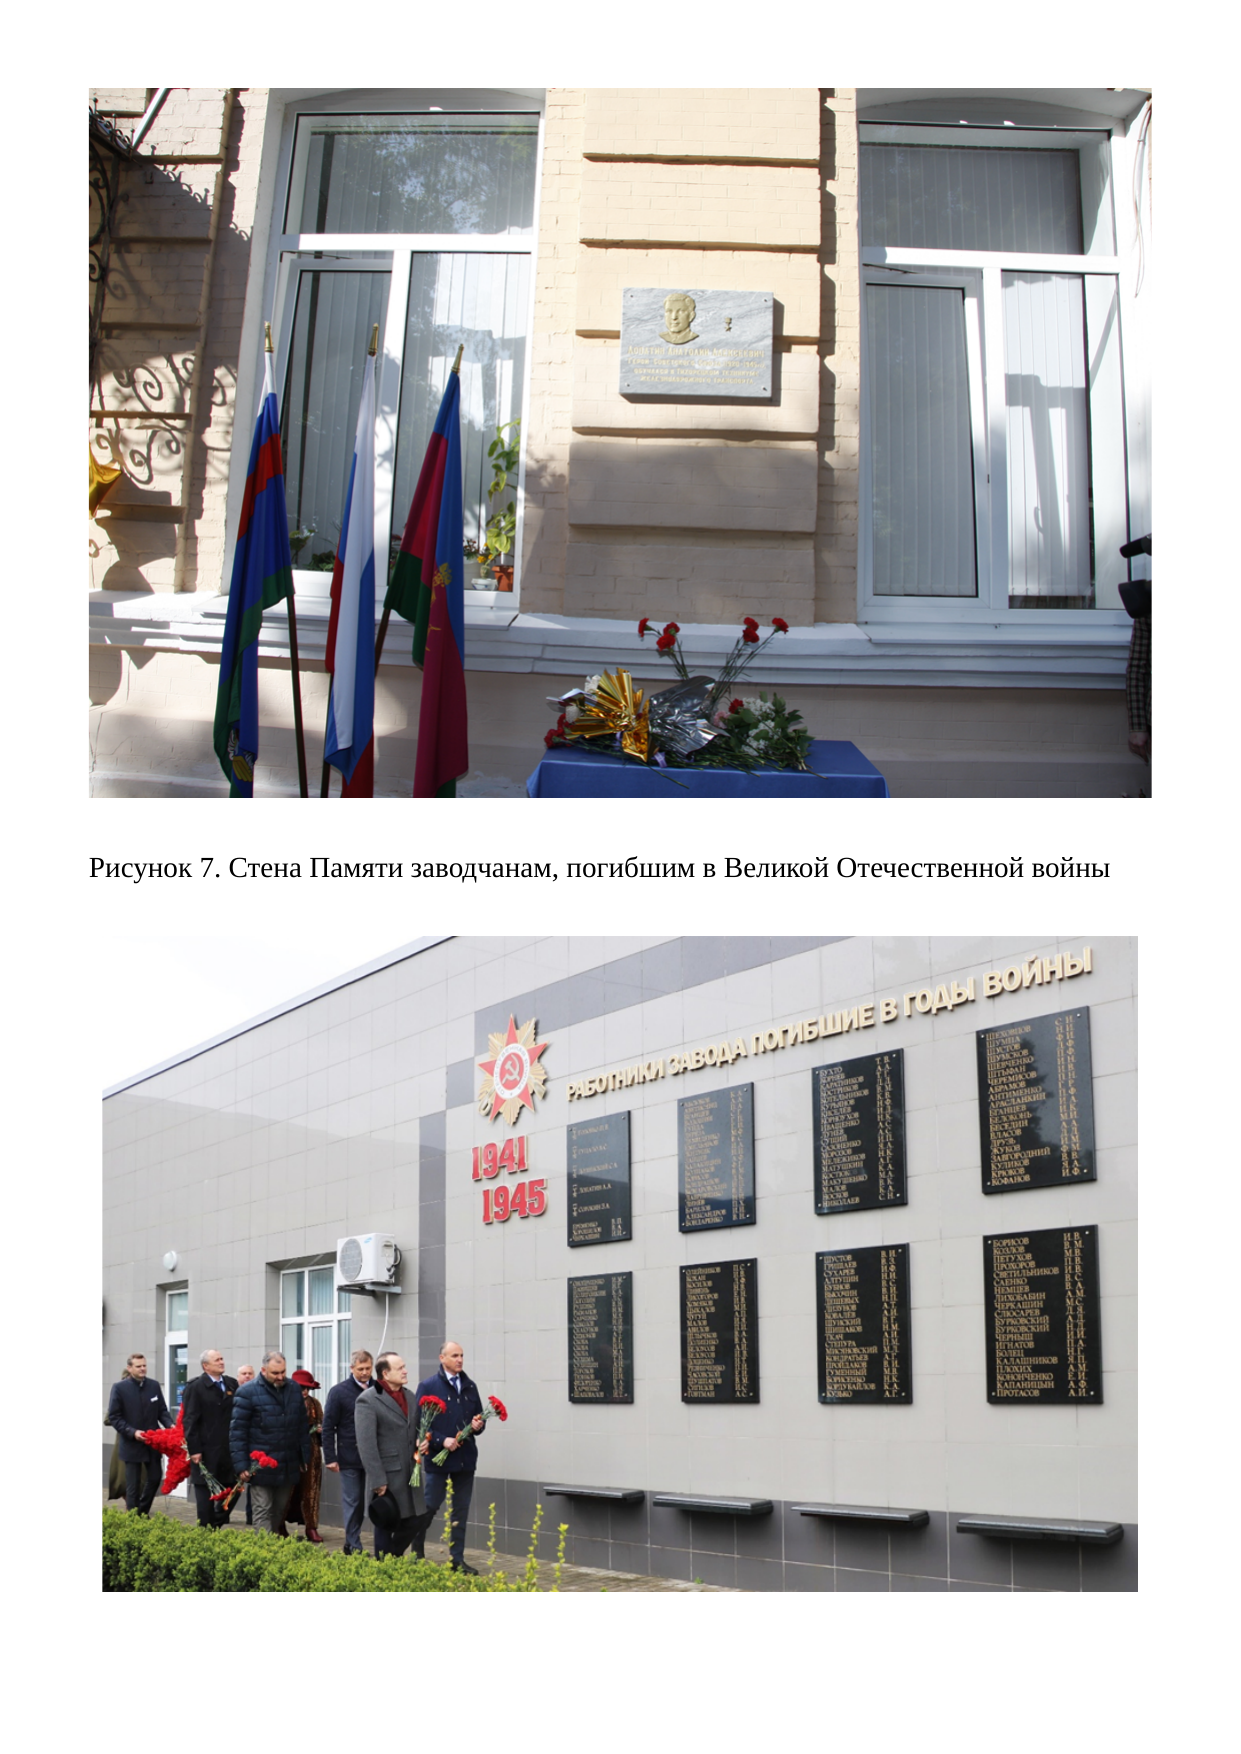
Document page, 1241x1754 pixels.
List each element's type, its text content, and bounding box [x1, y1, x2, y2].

picture [88, 88, 1152, 798]
text Рисунок 7. Стена Памяти заводчанам, погибшим в Великой Отечественной войны [89, 851, 1152, 884]
picture [102, 936, 1138, 1592]
